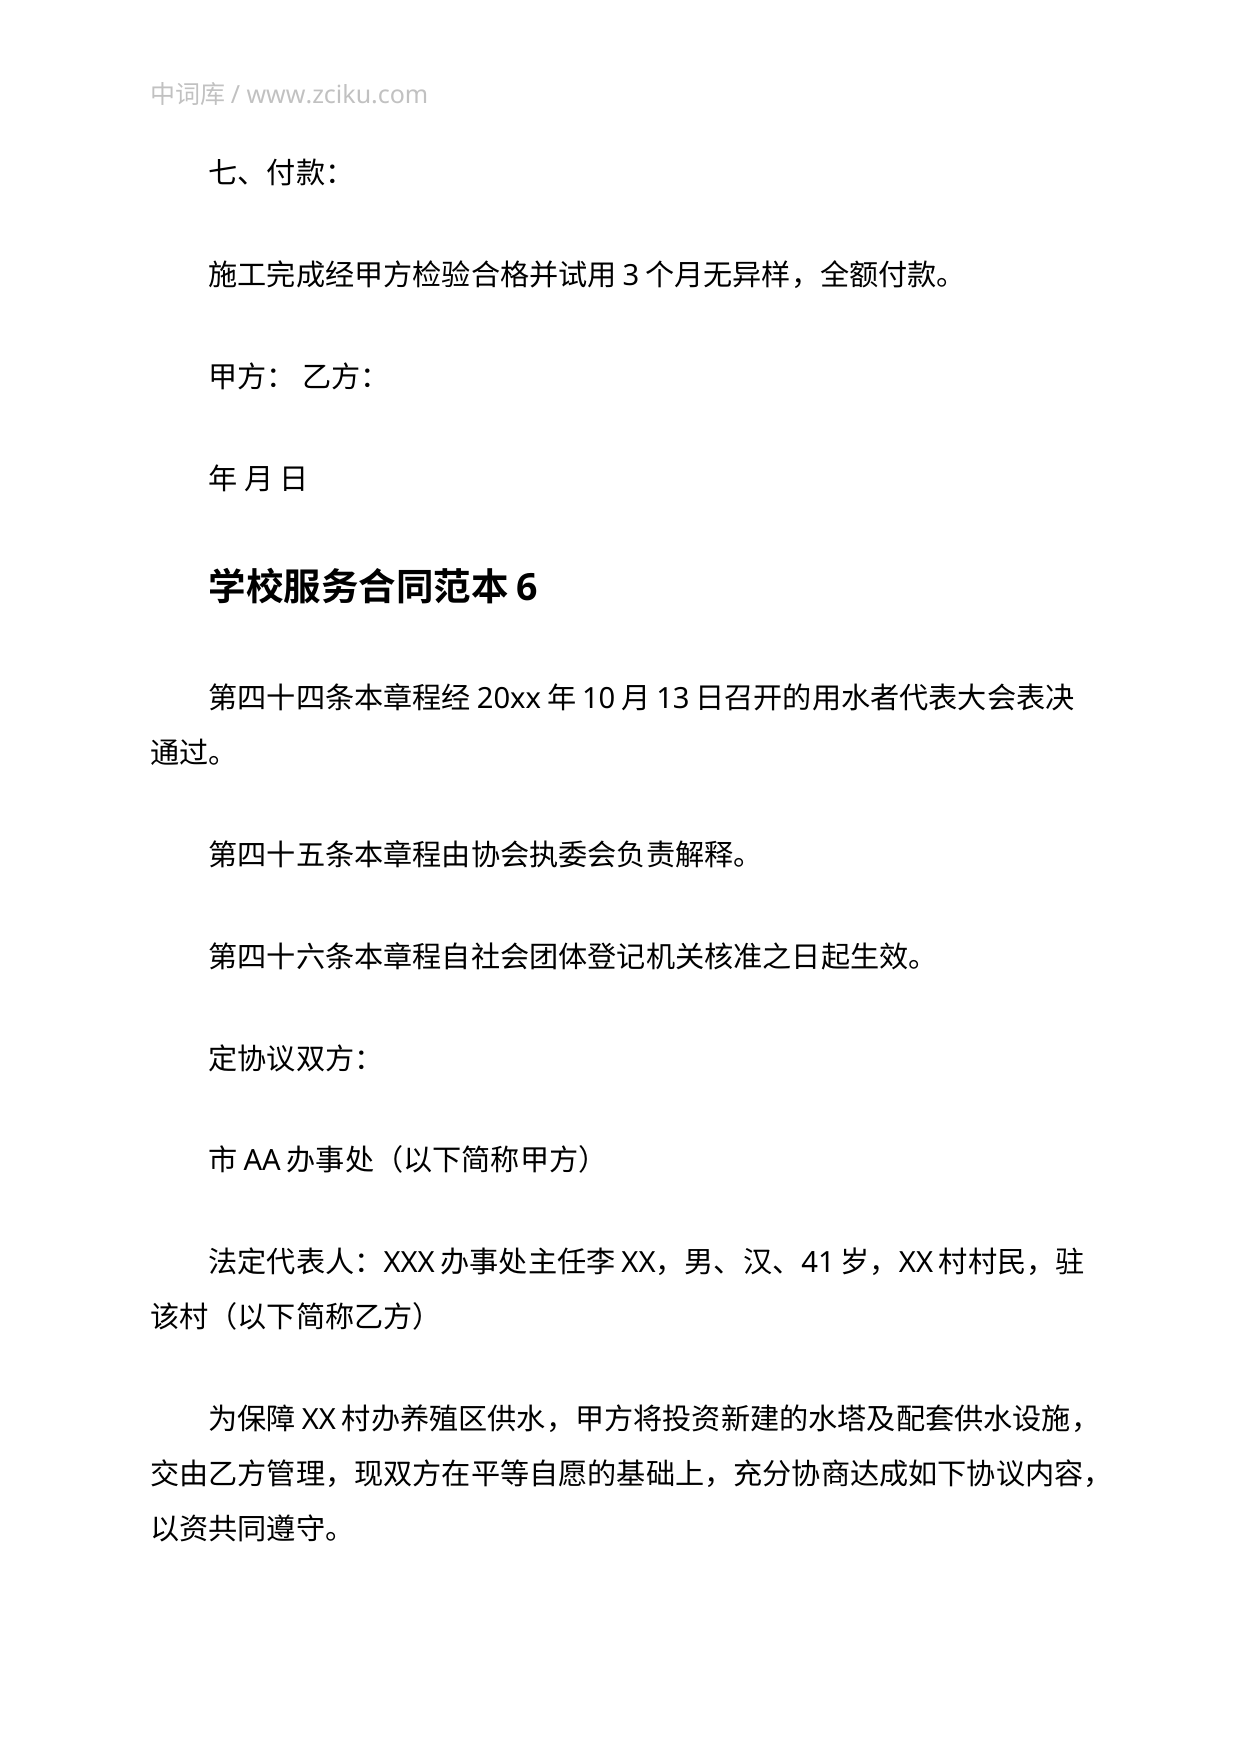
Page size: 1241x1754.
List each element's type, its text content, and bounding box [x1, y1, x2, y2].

text 七、付款： [150, 150, 1090, 192]
text 甲方： 乙方： [150, 354, 1090, 396]
text 施工完成经甲方检验合格并试用3个月无异样，全额付款。 [150, 252, 1090, 294]
text 第四十四条本章程经20xx年10月13日召开的用水者代表大会表决通过。 [150, 675, 1090, 772]
text 年 月 日 [150, 456, 1090, 498]
text 第四十六条本章程自社会团体登记机关核准之日起生效。 [150, 933, 1090, 976]
text 第四十五条本章程由协会执委会负责解释。 [150, 832, 1090, 874]
text 法定代表人：XXX办事处主任李XX，男、汉、41岁，XX村村民，驻该村（以下简称乙方） [150, 1239, 1090, 1336]
text 定协议双方： [150, 1035, 1090, 1077]
text 市AA办事处（以下简称甲方） [150, 1137, 1090, 1179]
text 学校服务合同范本6 [150, 557, 1090, 612]
text 为保障XX村办养殖区供水，甲方将投资新建的水塔及配套供水设施，交由乙方管理，现双方在平等自愿的基础上，充分协商达成如下协议内容，以资共同遵守。 [150, 1396, 1090, 1548]
